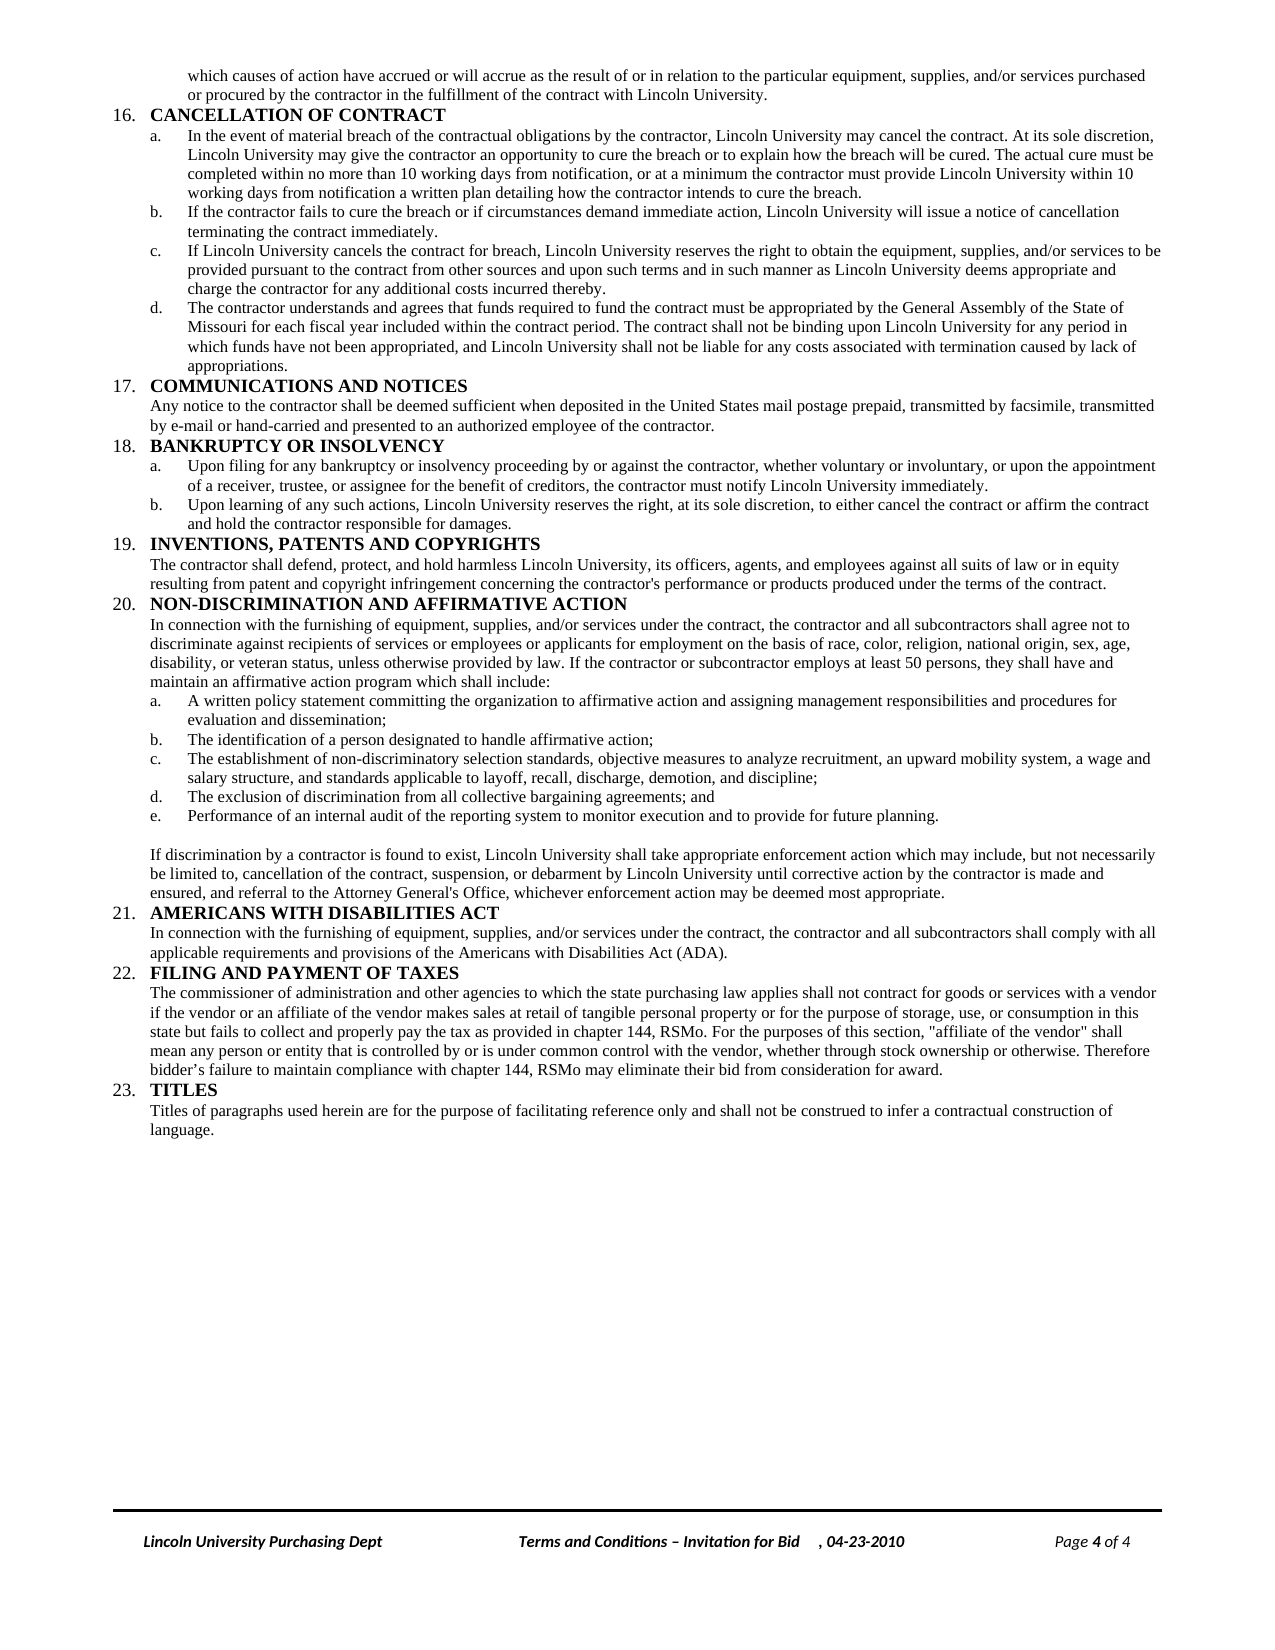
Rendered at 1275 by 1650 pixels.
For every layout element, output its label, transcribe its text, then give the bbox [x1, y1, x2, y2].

list The establishment of non-discriminatory selection standards, objective measures to analyze recruitment, an upward mobility system, a wage and salary structure, and standards applicable to layoff, recall, discharge, demotion, and discipline; [150, 748, 1162, 787]
text The contractor shall defend, protect, and hold harmless Lincoln University, its officers, agents, and employees against all suits of law or in equity resulting from patent and copyright infringement concerning the contractor's performance or products produced under the terms of the contract. [150, 554, 1162, 593]
list If Lincoln University cancels the contract for breach, Lincoln University reserves the right to obtain the equipment, supplies, and/or services to be provided pursuant to the contract from other sources and upon such terms and in such manner as Lincoln University deems appropriate and charge the contractor for any additional costs incurred thereby. [150, 241, 1162, 298]
text If discrimination by a contractor is found to exist, Lincoln University shall take appropriate enforcement action which may include, but not necessarily be limited to, cancellation of the contract, suspension, or debarment by Lincoln University until corrective action by the contractor is made and ensured, and referral to the Attorney General's Office, whichever enforcement action may be deemed most appropriate. [150, 844, 1162, 902]
text Any notice to the contractor shall be deemed sufficient when deposited in the United States mail postage prepaid, transmitted by facsimile, transmitted by e-mail or hand-carried and presented to an authorized employee of the contractor. [150, 396, 1162, 434]
list AMERICANS WITH DISABILITIES ACT [112, 902, 1162, 923]
list INVENTIONS, PATENTS AND COPYRIGHTS [112, 533, 1162, 554]
list NON-DISCRIMINATION AND AFFIRMATIVE ACTION [112, 593, 1162, 614]
list Upon filing for any bankruptcy or insolvency proceeding by or against the contractor, whether voluntary or involuntary, or upon the appointment of a receiver, trustee, or assignee for the benefit of creditors, the contractor must notify Lincoln University immediately. [150, 456, 1162, 494]
list In the event of material breach of the contractual obligations by the contractor, Lincoln University may cancel the contract. At its sole discretion, Lincoln University may give the contractor an opportunity to cure the breach or to explain how the breach will be cured. The actual cure must be completed within no more than 10 working days from notification, or at a minimum the contractor must provide Lincoln University within 10 working days from notification a written plan detailing how the contractor intends to cure the breach. [150, 126, 1162, 202]
list A written policy statement committing the organization to affirmative action and assigning management responsibilities and procedures for evaluation and dissemination; [150, 691, 1162, 729]
list BANKRUPTCY OR INSOLVENCY [112, 434, 1162, 456]
list Performance of an internal audit of the reporting system to monitor execution and to provide for future planning. [150, 806, 1162, 825]
list Upon learning of any such actions, Lincoln University reserves the right, at its sole discretion, to either cancel the contract or affirm the contract and hold the contractor responsible for damages. [150, 494, 1162, 533]
list The identification of a person designated to handle affirmative action; [150, 729, 1162, 748]
list FILING AND PAYMENT OF TAXES [112, 962, 1162, 983]
text Titles of paragraphs used herein are for the purpose of facilitating reference only and shall not be construed to infer a contractual construction of language. [150, 1101, 1162, 1139]
text In connection with the furnishing of equipment, supplies, and/or services under the contract, the contractor and all subcontractors shall agree not to discriminate against recipients of services or employees or applicants for employment on the basis of race, color, religion, national origin, sex, age, disability, or veteran status, unless otherwise provided by law. If the contractor or subcontractor employs at least 50 persons, they shall have and maintain an affirmative action program which shall include: [150, 614, 1162, 691]
text The commissioner of administration and other agencies to which the state purchasing law applies shall not contract for goods or services with a vendor if the vendor or an affiliate of the vendor makes sales at retail of tangible personal property or for the purpose of storage, use, or consumption in this state but fails to collect and properly pay the tax as provided in chapter 144, RSMo. For the purposes of this section, "affiliate of the vendor" shall mean any person or entity that is controlled by or is under common control with the vendor, whether through stock ownership or otherwise. Therefore bidder’s failure to maintain compliance with chapter 144, RSMo may eliminate their bid from consideration for award. [150, 983, 1162, 1079]
list If the contractor fails to cure the breach or if circumstances demand immediate action, Lincoln University will issue a notice of cancellation terminating the contract immediately. [150, 202, 1162, 241]
text In connection with the furnishing of equipment, supplies, and/or services under the contract, the contractor and all subcontractors shall comply with all applicable requirements and provisions of the Americans with Disabilities Act (ADA). [150, 923, 1162, 962]
list The contractor understands and agrees that funds required to fund the contract must be appropriated by the General Assembly of the State of Missouri for each fiscal year included within the contract period. The contract shall not be binding upon Lincoln University for any period in which funds have not been appropriated, and Lincoln University shall not be liable for any costs associated with termination caused by lack of appropriations. [150, 298, 1162, 375]
list TITLES [112, 1079, 1162, 1101]
list CANCELLATION OF CONTRACT [112, 104, 1162, 126]
list The exclusion of discrimination from all collective bargaining agreements; and [150, 787, 1162, 806]
list COMMUNICATIONS AND NOTICES [112, 375, 1162, 396]
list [150, 66, 1162, 104]
